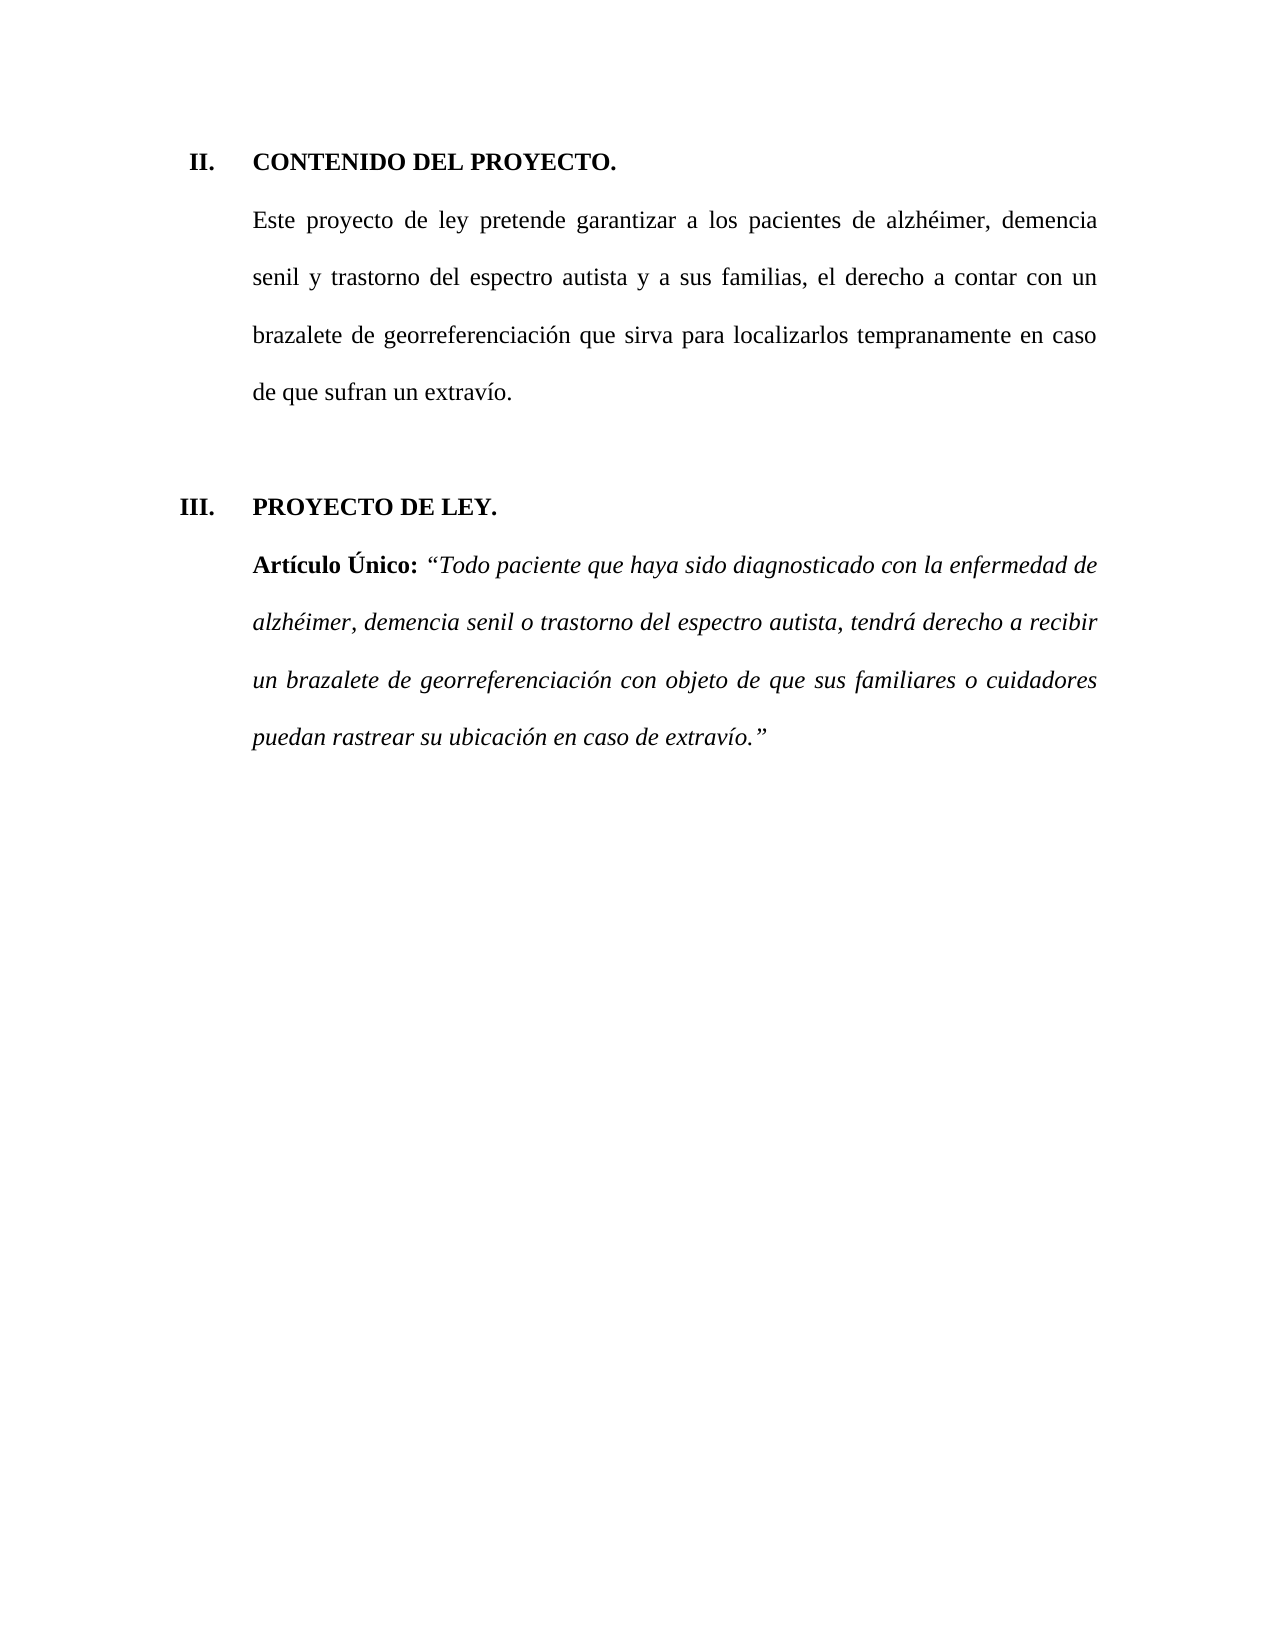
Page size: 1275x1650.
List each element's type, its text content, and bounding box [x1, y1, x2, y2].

subtitle PROYECTO DE LEY. [179, 492, 1110, 521]
text Este proyecto de ley pretende garantizar a los pacientes de alzhéimer, demencia senil y trastorno del espectro autista y a sus familias, el derecho a contar con un brazalete de georreferenciación que sirva para localizarlos tempranamente en caso de que sufran un extravío. [252, 205, 1098, 406]
text Artículo Único: “Todo paciente que haya sido diagnosticado con la enfermedad de alzhéimer, demencia senil o trastorno del espectro autista, tendrá derecho a recibir un brazalete de georreferenciación con objeto de que sus familiares o cuidadores puedan rastrear su ubicación en caso de extravío.” [252, 550, 1098, 751]
subtitle CONTENIDO DEL PROYECTO. [189, 147, 1110, 176]
